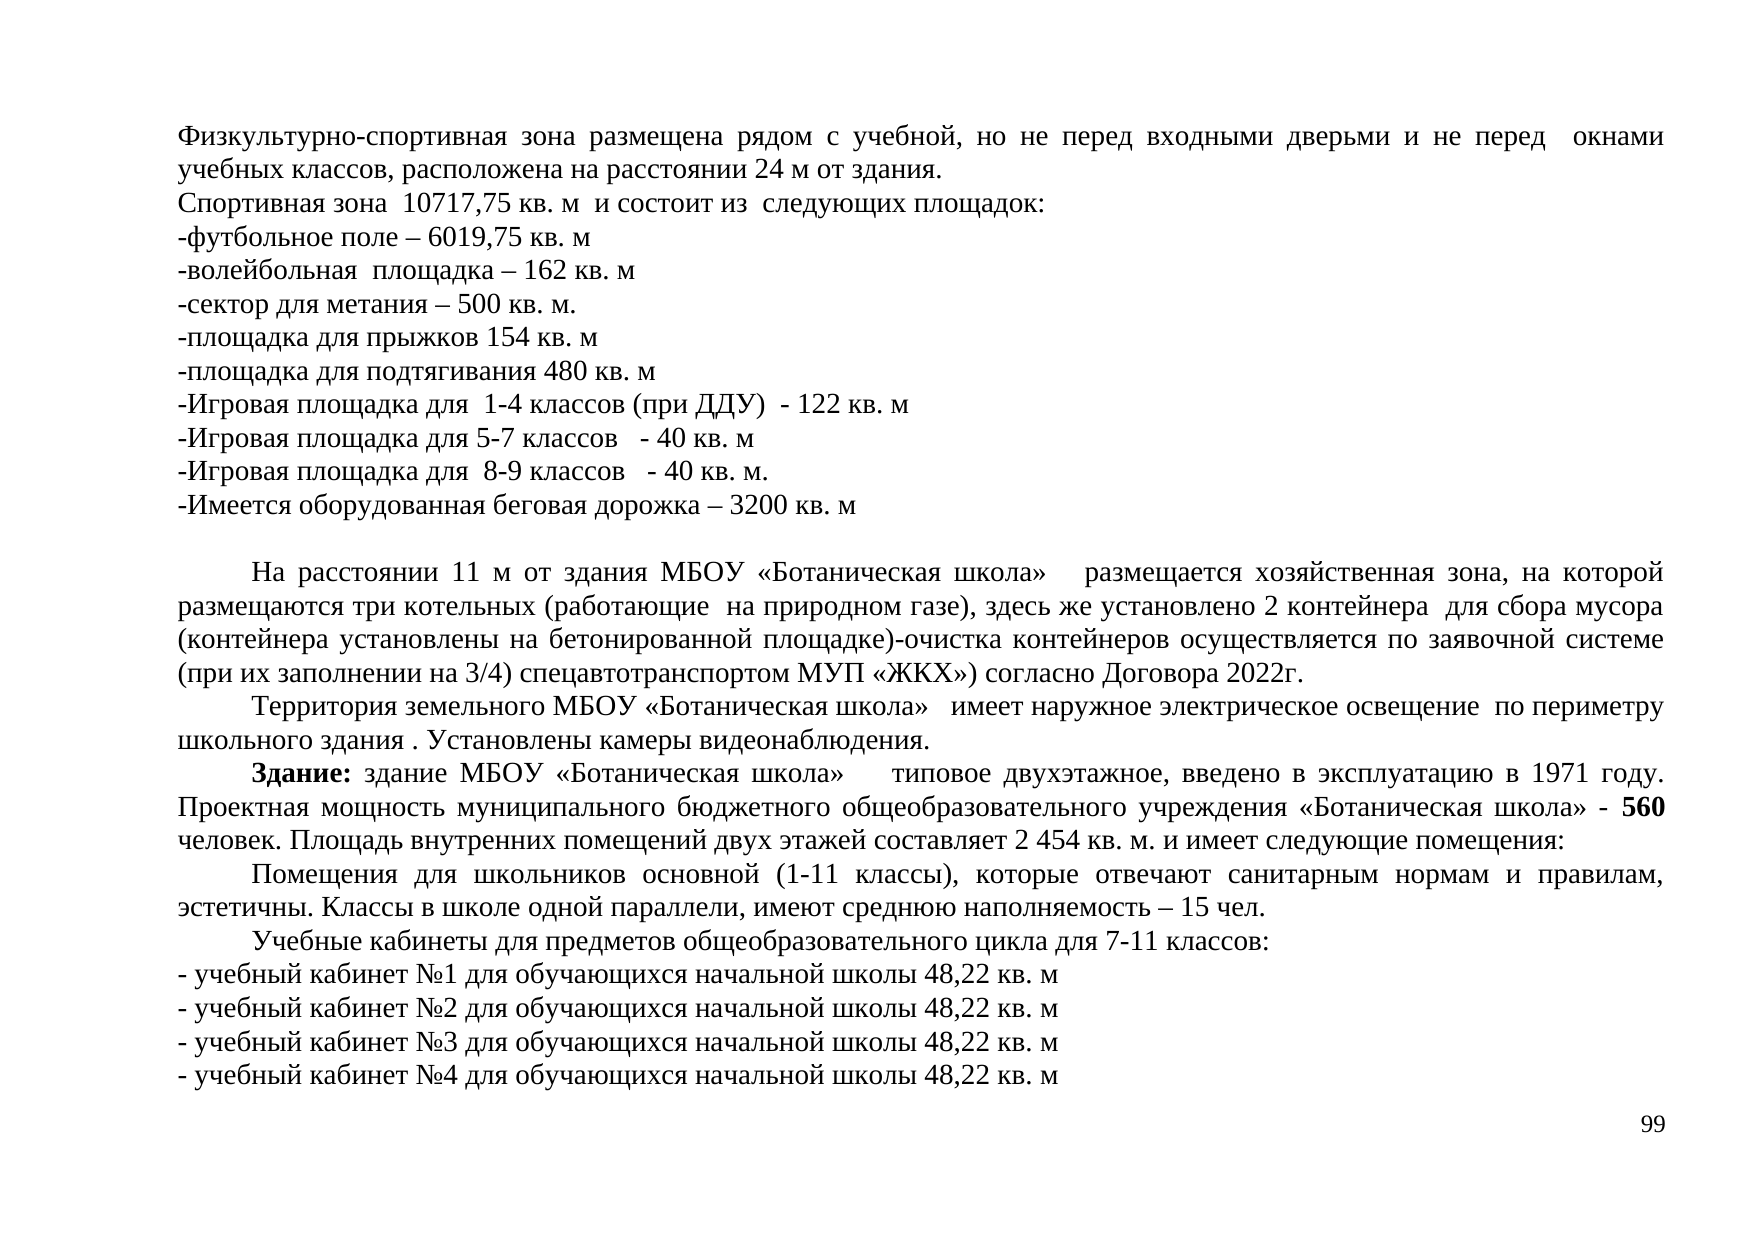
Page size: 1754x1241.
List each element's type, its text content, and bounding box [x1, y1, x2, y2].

text -площадка для прыжков 154 кв. м [177, 319, 1665, 353]
text -сектор для метания – 500 кв. м. [177, 286, 1665, 319]
text -Игровая площадка для 5-7 классов - 40 кв. м [177, 420, 1665, 453]
text -Игровая площадка для 8-9 классов - . [177, 453, 1665, 487]
text -Имеется оборудованная беговая дорожка – 3200 кв. м [177, 487, 1665, 521]
text Помещения для школьников основной (1-11 классы), которые отвечают санитарным нормам и правилам, эстетичны. Классы в школе одной параллели, имеют среднюю наполняемость – 15 чел. [177, 856, 1665, 923]
text -футбольное поле – 6019,75 кв. м [177, 219, 1665, 252]
text Физкультурно-спортивная зона размещена рядом с учебной, но не перед входными дверьми и не перед окнами учебных классов, расположена на расстоянии от здания. [177, 118, 1665, 185]
text Спортивная зона 10717,75 кв. м и состоит из следующих площадок: [177, 185, 1665, 219]
text На расстоянии 11 м от здания МБОУ «Ботаническая школа» размещается хозяйственная зона, на которой размещаются три котельных (работающие на природном газе), здесь же установлено 2 контейнера для сбора мусора (контейнера установлены на бетонированной площадке)-очистка контейнеров осуществляется по заявочной системе (при их заполнении на 3/4) спецавтотранспортом МУП «ЖКХ») согласно Договора 2022г. [177, 554, 1665, 688]
text -Игровая площадка для 1-4 классов (при ДДУ) - 122 кв. м [177, 386, 1665, 420]
text -волейбольная площадка – 162 кв. м [177, 252, 1665, 286]
text - учебный кабинет №4 для обучающихся начальной школы 48,22 кв. м [177, 1057, 1665, 1091]
text - учебный кабинет №3 для обучающихся начальной школы 48,22 кв. м [177, 1024, 1665, 1057]
text - учебный кабинет №1 для обучающихся начальной школы 48,22 кв. м [177, 957, 1665, 990]
text -площадка для подтягивания 480 кв. м [177, 353, 1665, 386]
text Учебные кабинеты для предметов общеобразовательного цикла для 7-11 классов: [177, 923, 1665, 957]
text - учебный кабинет №2 для обучающихся начальной школы 48,22 кв. м [177, 990, 1665, 1024]
text Здание: здание МБОУ «Ботаническая школа» типовое двухэтажное, введено в эксплуатацию в 1971 году. Проектная мощность муниципального бюджетного общеобразовательного учреждения «Ботаническая школа» - 560 человек. Площадь внутренних помещений двух этажей составляет 2 454 кв. м. и имеет следующие помещения: [177, 755, 1665, 856]
text Территория земельного МБОУ «Ботаническая школа» имеет наружное электрическое освещение по периметру школьного здания . Установлены камеры видеонаблюдения. [177, 688, 1665, 755]
